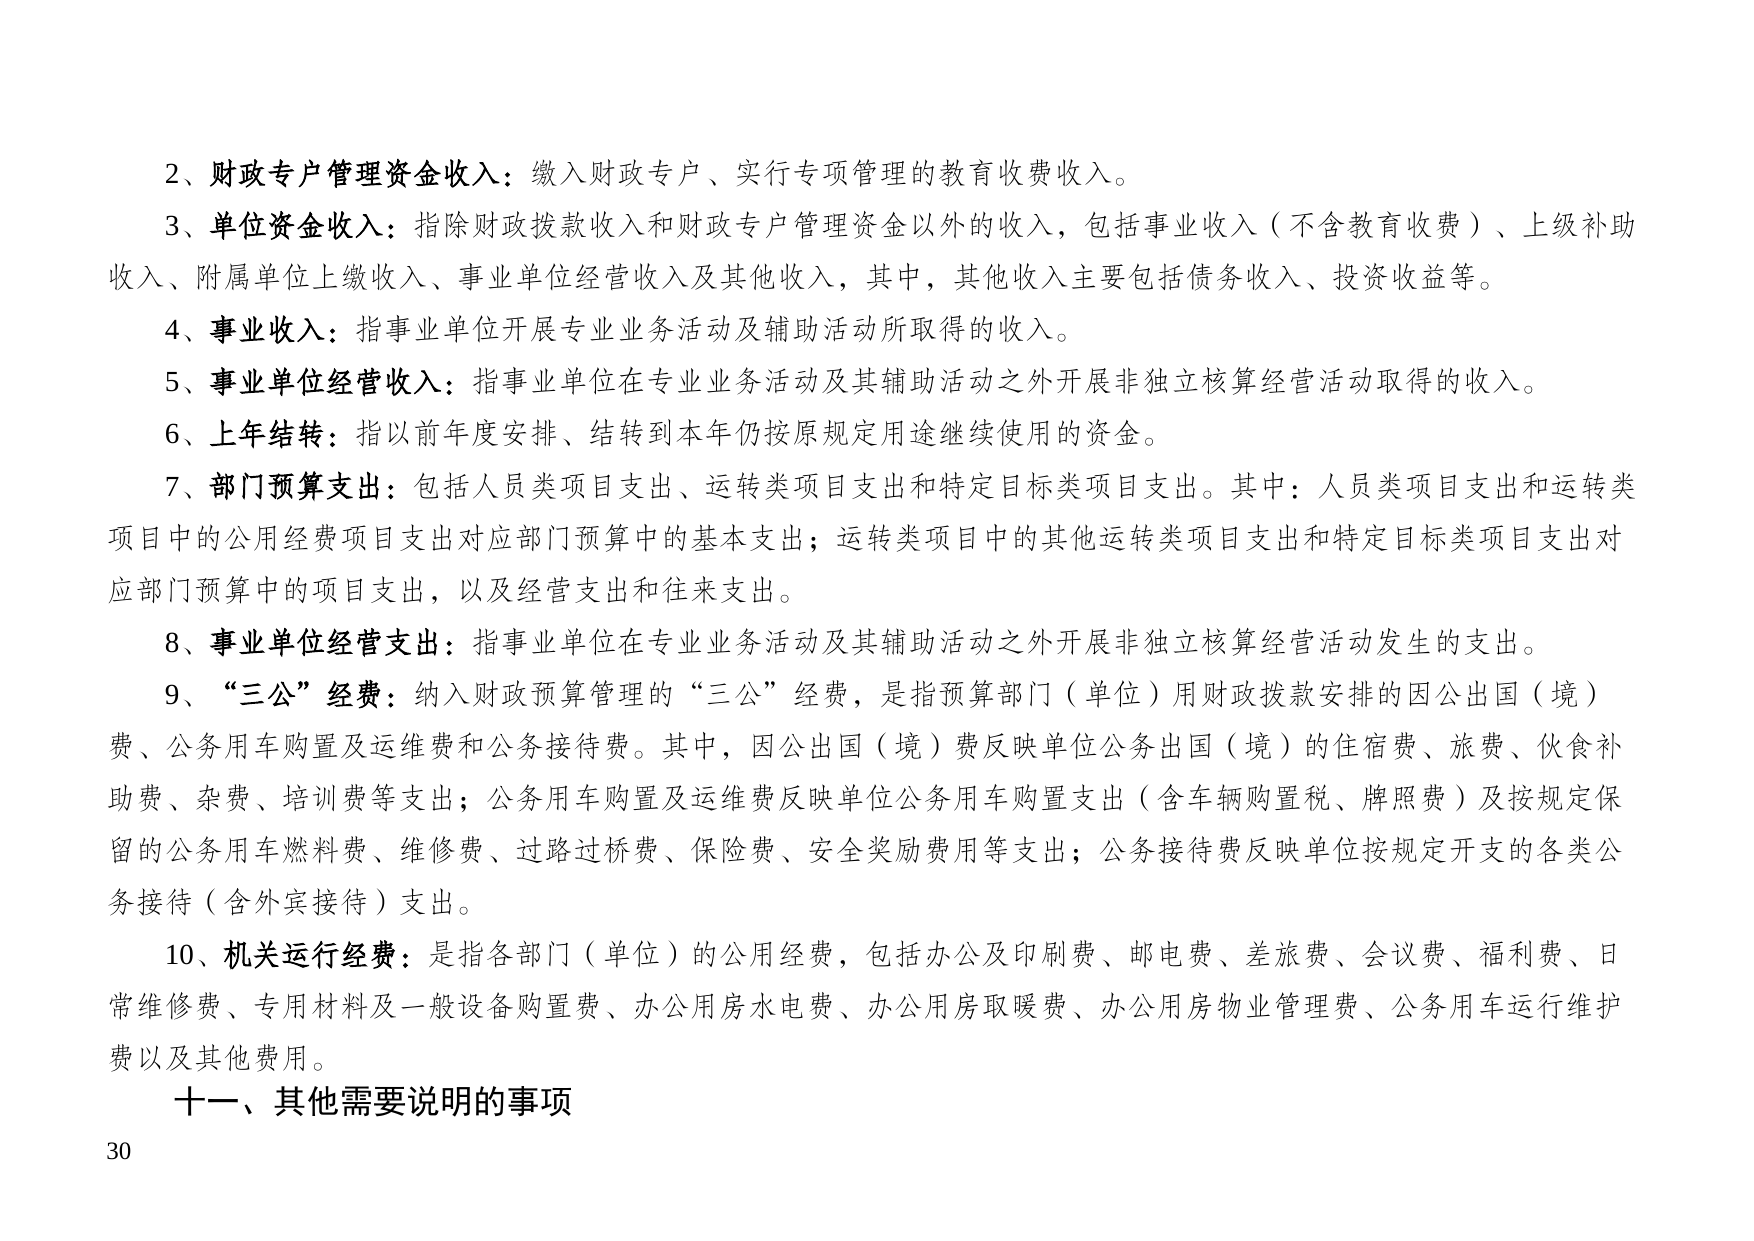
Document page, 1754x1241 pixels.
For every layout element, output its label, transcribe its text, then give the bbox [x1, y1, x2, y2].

text 8、事业单位经营支出：指事业单位在专业业务活动及其辅助活动之外开展非独立核算经营活动发生的支出。 [106, 611, 1648, 663]
text 9、“三公”经费：纳入财政预算管理的“三公”经费，是指预算部门（单位）用财政拨款安排的因公出国（境）费、公务用车购置及运维费和公务接待费。其中，因公出国（境）费反映单位公务出国（境）的住宿费、旅费、伙食补助费、杂费、培训费等支出；公务用车购置及运维费反映单位公务用车购置支出（含车辆购置税、牌照费）及按规定保留的公务用车燃料费、维修费、过路过桥费、保险费、安全奖励费用等支出；公务接待费反映单位按规定开支的各类公务接待（含外宾接待）支出。 [106, 663, 1648, 923]
text 5、事业单位经营收入：指事业单位在专业业务活动及其辅助活动之外开展非独立核算经营活动取得的收入。 [106, 350, 1648, 402]
text 2、财政专户管理资金收入：缴入财政专户、实行专项管理的教育收费收入。 [106, 142, 1648, 194]
text 十一、其他需要说明的事项 [106, 1080, 1648, 1118]
text 7、部门预算支出：包括人员类项目支出、运转类项目支出和特定目标类项目支出。其中：人员类项目支出和运转类项目中的公用经费项目支出对应部门预算中的基本支出；运转类项目中的其他运转类项目支出和特定目标类项目支出对应部门预算中的项目支出，以及经营支出和往来支出。 [106, 454, 1648, 611]
text 6、上年结转：指以前年度安排、结转到本年仍按原规定用途继续使用的资金。 [106, 402, 1648, 454]
text 4、事业收入：指事业单位开展专业业务活动及辅助活动所取得的收入。 [106, 298, 1648, 350]
text 3、单位资金收入：指除财政拨款收入和财政专户管理资金以外的收入，包括事业收入（不含教育收费）、上级补助收入、附属单位上缴收入、事业单位经营收入及其他收入，其中，其他收入主要包括债务收入、投资收益等。 [106, 194, 1648, 298]
text 10、机关运行经费：是指各部门（单位）的公用经费，包括办公及印刷费、邮电费、差旅费、会议费、福利费、日常维修费、专用材料及一般设备购置费、办公用房水电费、办公用房取暖费、办公用房物业管理费、公务用车运行维护费以及其他费用。 [106, 923, 1648, 1079]
